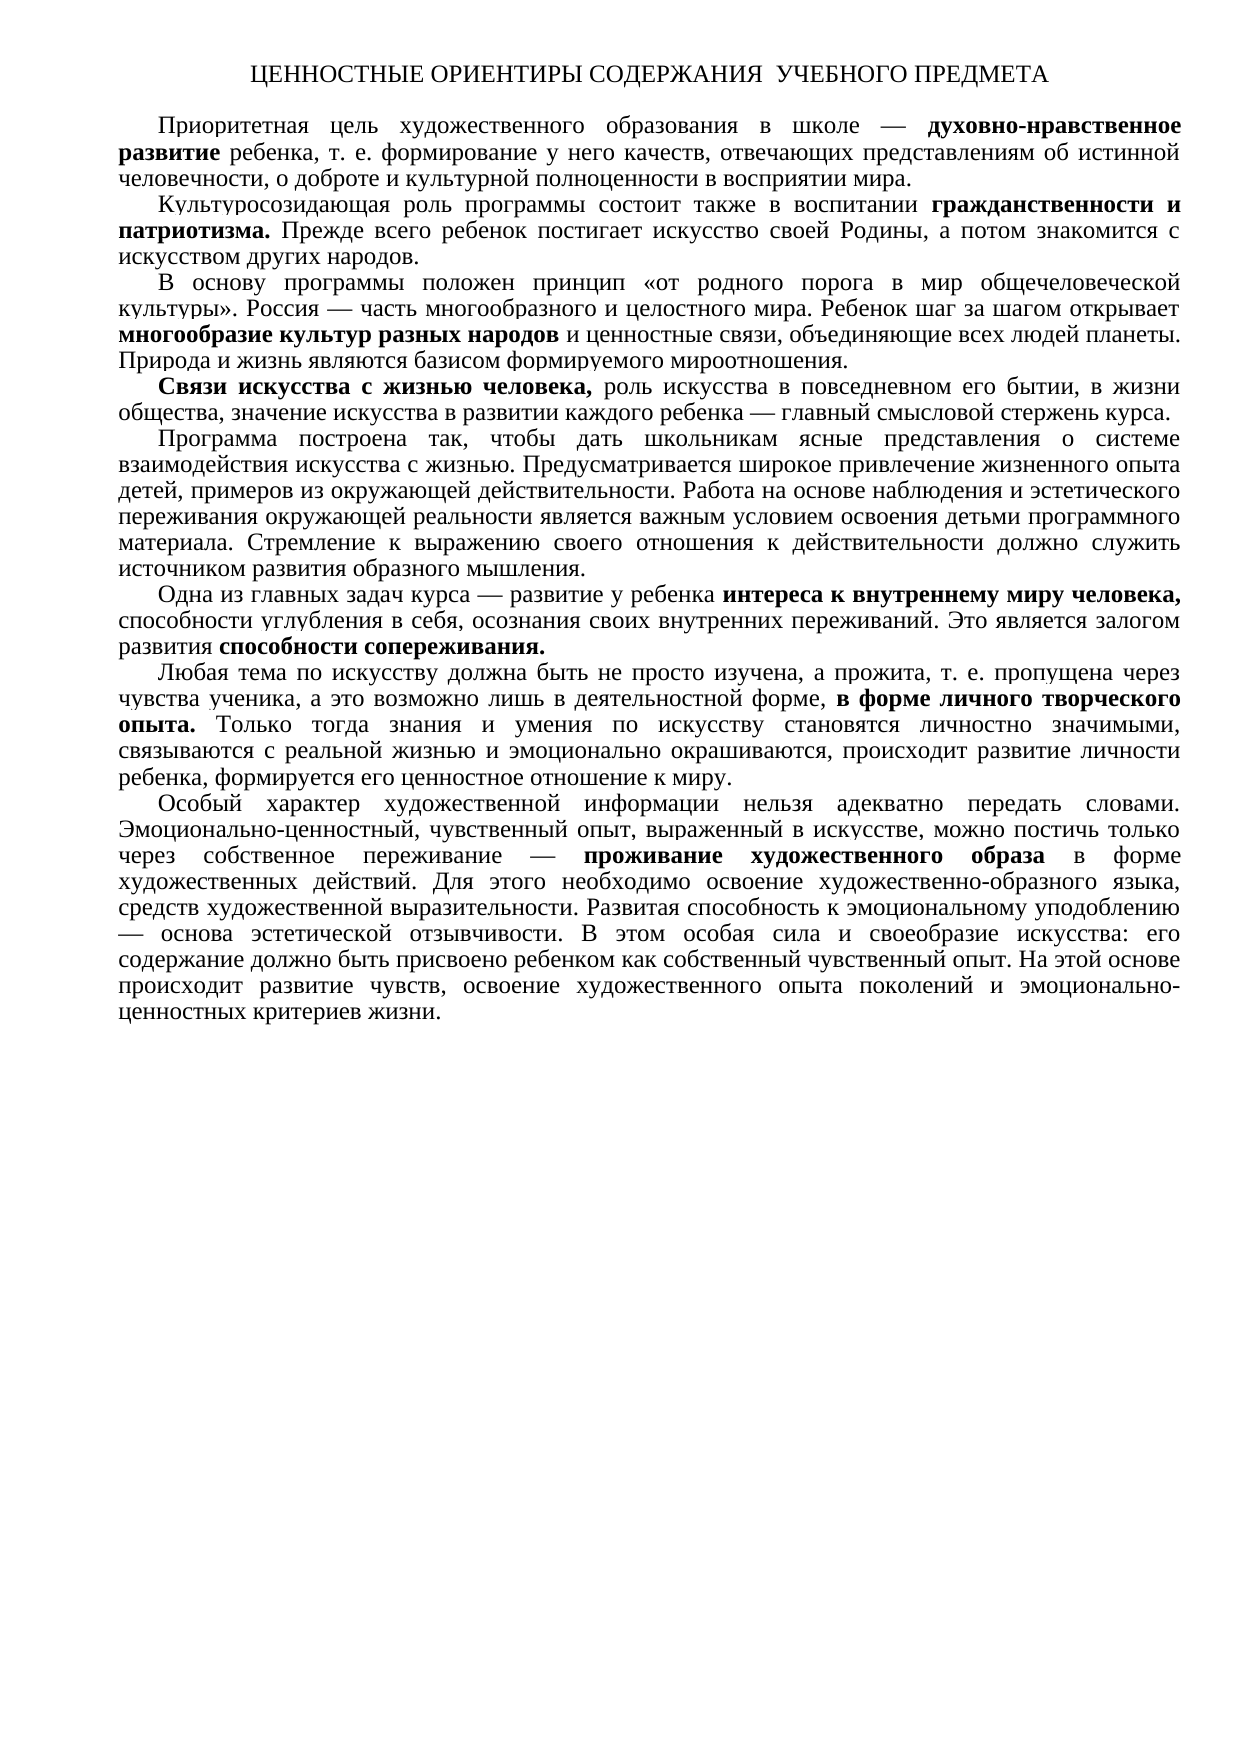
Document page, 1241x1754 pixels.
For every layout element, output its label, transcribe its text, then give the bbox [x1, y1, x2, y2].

text ЦЕННОСТНЫЕ ОРИЕНТИРЫ СОДЕРЖАНИЯ УЧЕБНОГО ПРЕДМЕТА [118, 59, 1181, 88]
text Культуросозидающая роль программы состоит также в воспитании гражданственности и патриотизма. Прежде всего ребенок постигает искусство своей Родины, а потом знакомится с искусством других народов. [118, 191, 1181, 269]
text Особый характер художественной информации нельзя адекватно передать словами. Эмоционально-ценностный, чувственный опыт, выраженный в искусстве, можно постичь только через собственное переживание — проживание художественного образа в форме художественных действий. Для этого необходимо освоение художественно-образного языка, средств художественной выразительности. Развитая способность к эмоциональному уподоблению — основа эстетической отзывчивости. В этом особая сила и своеобразие искусства: его содержание должно быть присвоено ребенком как собственный чувственный опыт. На этой основе происходит развитие чувств, освоение художественного опыта поколений и эмоционально-ценностных критериев жизни. [118, 790, 1181, 1024]
text Приоритетная цель художественного образования в школе — духовно-нравственное развитие ребенка, т. е. формирование у него качеств, отвечающих представлениям об истинной человечности, о доброте и культурной полноценности в восприятии мира. [118, 113, 1181, 191]
text Одна из главных задач курса — развитие у ребенка интереса к внутреннему миру человека, способности углубления в себя, осознания своих внутренних переживаний. Это является залогом развития способности сопереживания. [118, 582, 1181, 660]
text Любая тема по искусству должна быть не просто изучена, а прожита, т. е. пропущена через чувства ученика, а это возможно лишь в деятельностной форме, в форме личного творческого опыта. Только тогда знания и умения по искусству становятся личностно значимыми, связываются с реальной жизнью и эмоционально окрашиваются, происходит развитие личности ребенка, формируется его ценностное отношение к миру. [118, 660, 1181, 790]
text Связи искусства с жизнью человека, роль искусства в повседневном его бытии, в жизни общества, значение искусства в развитии каждого ребенка — главный смысловой стержень курса. [118, 373, 1181, 426]
text В основу программы положен принцип «от родного порога в мир общечеловеческой культуры». Россия — часть многообразного и целостного мира. Ребенок шаг за шагом открывает многообразие культур разных народов и ценностные связи, объединяющие всех людей планеты. Природа и жизнь являются базисом формируемого мироотношения. [118, 269, 1181, 373]
text Программа построена так, чтобы дать школьникам ясные представления о системе взаимодействия искусства с жизнью. Предусматривается широкое привлечение жизненного опыта детей, примеров из окружающей действительности. Работа на основе наблюдения и эстетического переживания окружающей реальности является важным условием освоения детьми программного материала. Стремление к выражению своего отношения к действительности должно служить источником развития образного мышления. [118, 426, 1181, 582]
